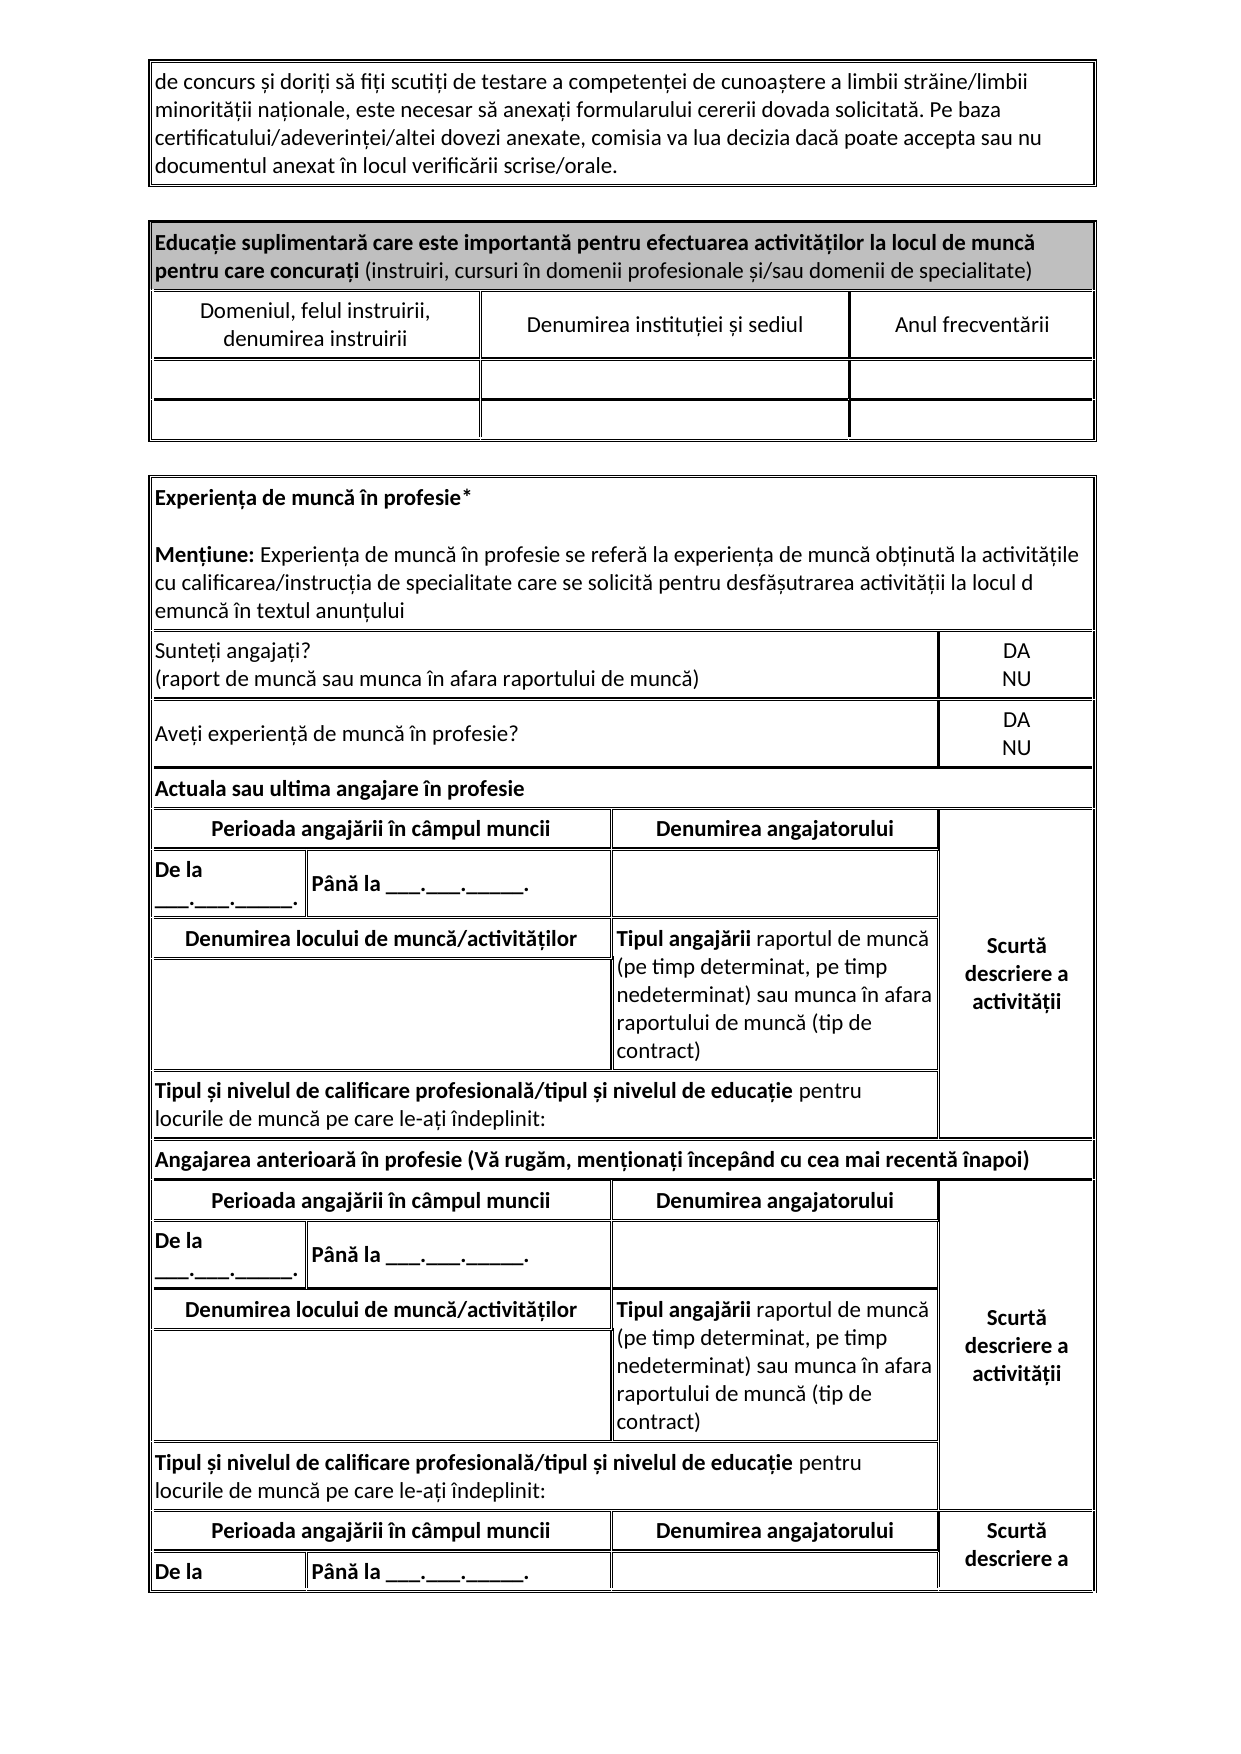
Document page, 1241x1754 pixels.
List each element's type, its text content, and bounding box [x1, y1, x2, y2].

table_cell Perioada angajării în câmpul muncii [150, 807, 612, 847]
table_cell Denumirea locului de muncă/activităților [150, 916, 612, 956]
table_header Educație suplimentară care este importantă pentru efectuarea activităților la locul de muncă pentru care concurați (instruiri, cursuri în domenii profesionale și/sau domenii de specialitate) [152, 223, 1093, 289]
table_cell Actuala sau ultima angajare în profesie [152, 766, 1093, 807]
table_cell Scurtă descriere a activităţii [938, 1509, 1094, 1590]
table_cell Tipul și nivelul de calificare profesională/tipul și nivelul de educaţie pentru locurile de muncă pe care le-ați îndeplinit: [150, 1440, 938, 1508]
table_cell [612, 1553, 938, 1590]
table_cell DA NU [938, 629, 1095, 697]
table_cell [152, 1549, 307, 1590]
table_cell [851, 357, 1094, 398]
table_cell Până la ___.___._____. [308, 851, 610, 916]
table_cell Domeniul, felul instruirii, denumirea instruirii [150, 289, 481, 357]
table_cell Scurtă descriere a activităţii [938, 807, 1095, 1137]
table_cell DA NU [940, 697, 1094, 766]
table_cell De la ___.___._____. [152, 847, 305, 916]
table_cell Scurtă descriere a activităţii [940, 1178, 1095, 1508]
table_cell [152, 63, 1093, 184]
table_cell Aveți experienţă de muncă în profesie? [152, 697, 937, 766]
table_cell [849, 398, 1095, 438]
table_cell Denumirea angajatorului [613, 810, 937, 847]
table_cell Perioada angajării în câmpul muncii [152, 1509, 610, 1549]
table_cell [613, 1222, 937, 1287]
table_cell Denumirea locului de muncă/activităților [152, 1287, 610, 1328]
table_cell Tipul angajării raportul de muncă (pe timp determinat, pe timp nedeterminat) sau munca în afara raportului de muncă (tip de contract) [613, 919, 937, 1068]
table_cell [482, 361, 848, 398]
table_cell Până la ___.___._____. [308, 1222, 610, 1287]
table_cell [152, 956, 612, 1068]
table_cell [481, 401, 849, 438]
table_cell Denumirea instituției şi sediul [482, 292, 848, 357]
table_cell [150, 398, 481, 438]
table_cell [613, 851, 937, 916]
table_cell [307, 1553, 612, 1590]
table_cell De la ___.___._____. [152, 1219, 305, 1287]
table_cell Denumirea angajatorului [613, 1181, 937, 1218]
table_cell Sunteți angajați? (raport de muncă sau munca în afara raportului de muncă) [150, 629, 938, 697]
table_cell [152, 357, 479, 398]
table_cell [150, 1328, 612, 1440]
table_header Experienţa de muncă în profesie* Menţiune: Experienţa de muncă în profesie se referă la experiența de muncă obținută la activitățile cu calificarea/instrucția de specialitate care se solicită pentru desfășutrarea activității la locul d emuncă în textul anunțului [152, 478, 1093, 629]
table_cell Tipul și nivelul de calificare profesională/tipul și nivelul de educaţie pentru locurile de muncă pe care le-ați îndeplinit: [152, 1069, 937, 1137]
table_cell Perioada angajării în câmpul muncii [150, 1178, 610, 1218]
table_cell Angajarea anterioară în profesie (Vă rugăm, menționați începând cu cea mai recentă înapoi) [152, 1137, 1094, 1178]
table_cell Anul frecventării [849, 289, 1095, 357]
table_cell Denumirea angajatorului [613, 1512, 937, 1549]
table_cell Tipul angajării raportul de muncă (pe timp determinat, pe timp nedeterminat) sau munca în afara raportului de muncă (tip de contract) [613, 1290, 937, 1440]
